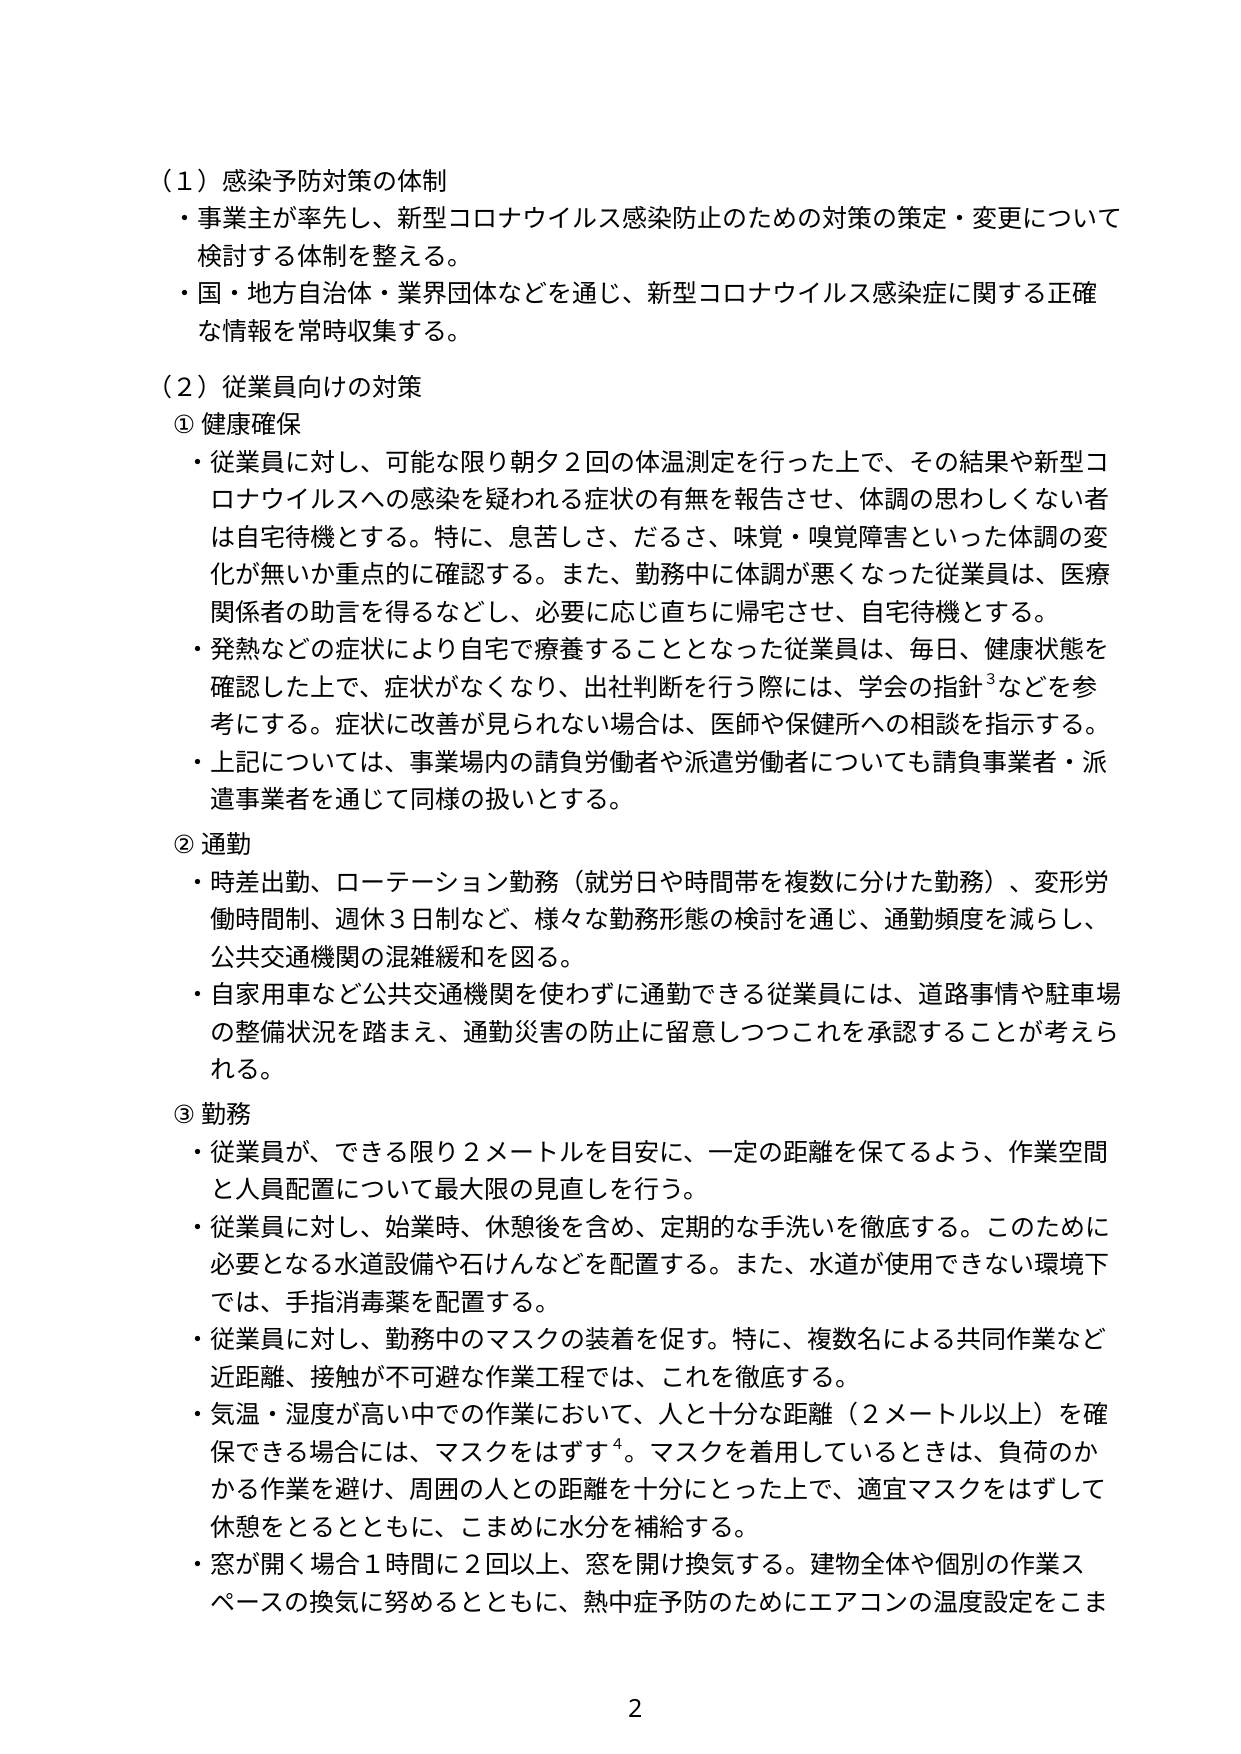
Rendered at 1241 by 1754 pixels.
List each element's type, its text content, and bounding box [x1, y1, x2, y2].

text ・従業員に対し、可能な限り朝夕２回の体温測定を行った上で、その結果や新型コロナウイルスへの感染を疑われる症状の有無を報告させ、体調の思わしくない者は自宅待機とする。特に、息苦しさ、だるさ、味覚・嗅覚障害といった体調の変化が無いか重点的に確認する。また、勤務中に体調が悪くなった従業員は、医療関係者の助言を得るなどし、必要に応じ直ちに帰宅させ、自宅待機とする。 [185, 442, 1122, 629]
text ① 健康確保 [173, 404, 1122, 442]
text ・事業主が率先し、新型コロナウイルス感染防止のための対策の策定・変更について検討する体制を整える。 [173, 198, 1122, 273]
text ・国・地方自治体・業界団体などを通じ、新型コロナウイルス感染症に関する正確な情報を常時収集する。 [173, 273, 1122, 348]
text ・従業員に対し、勤務中のマスクの装着を促す。特に、複数名による共同作業など近距離、接触が不可避な作業工程では、これを徹底する。 [185, 1319, 1122, 1394]
text ・上記については、事業場内の請負労働者や派遣労働者についても請負事業者・派遣事業者を通じて同様の扱いとする。 [185, 742, 1122, 817]
text ・従業員に対し、始業時、休憩後を含め、定期的な手洗いを徹底する。このために必要となる水道設備や石けんなどを配置する。また、水道が使用できない環境下では、手指消毒薬を配置する。 [185, 1207, 1122, 1319]
text ② 通勤 [173, 824, 1122, 862]
text ・自家用車など公共交通機関を使わずに通勤できる従業員には、道路事情や駐車場 の整備状況を踏まえ、通勤災害の防止に留意しつつこれを承認することが考えられる。 [185, 974, 1122, 1087]
text （１）感染予防対策の体制 [148, 161, 1122, 198]
text ・発熱などの症状により自宅で療養することとなった従業員は、毎日、健康状態を確認した上で、症状がなくなり、出社判断を行う際には、学会の指針３などを参考にする。症状に改善が見られない場合は、医師や保健所への相談を指示する。 [185, 629, 1122, 742]
text ・時差出勤、ローテーション勤務（就労日や時間帯を複数に分けた勤務）、変形労働時間制、週休３日制など、様々な勤務形態の検討を通じ、通勤頻度を減らし、公共交通機関の混雑緩和を図る。 [185, 862, 1122, 974]
text ・気温・湿度が高い中での作業において、人と十分な距離（２メートル以上）を確保できる場合には、マスクをはずす４。マスクを着用しているときは、負荷のかかる作業を避け、周囲の人との距離を十分にとった上で、適宜マスクをはずして休憩をとるとともに、こまめに水分を補給する。 [185, 1394, 1122, 1544]
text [185, 1544, 1122, 1619]
text ③ 勤務 [173, 1094, 1122, 1132]
text ・従業員が、できる限り２メートルを目安に、一定の距離を保てるよう、作業空間と人員配置について最大限の見直しを行う。 [185, 1132, 1122, 1207]
text （２）従業員向けの対策 [148, 367, 1122, 404]
